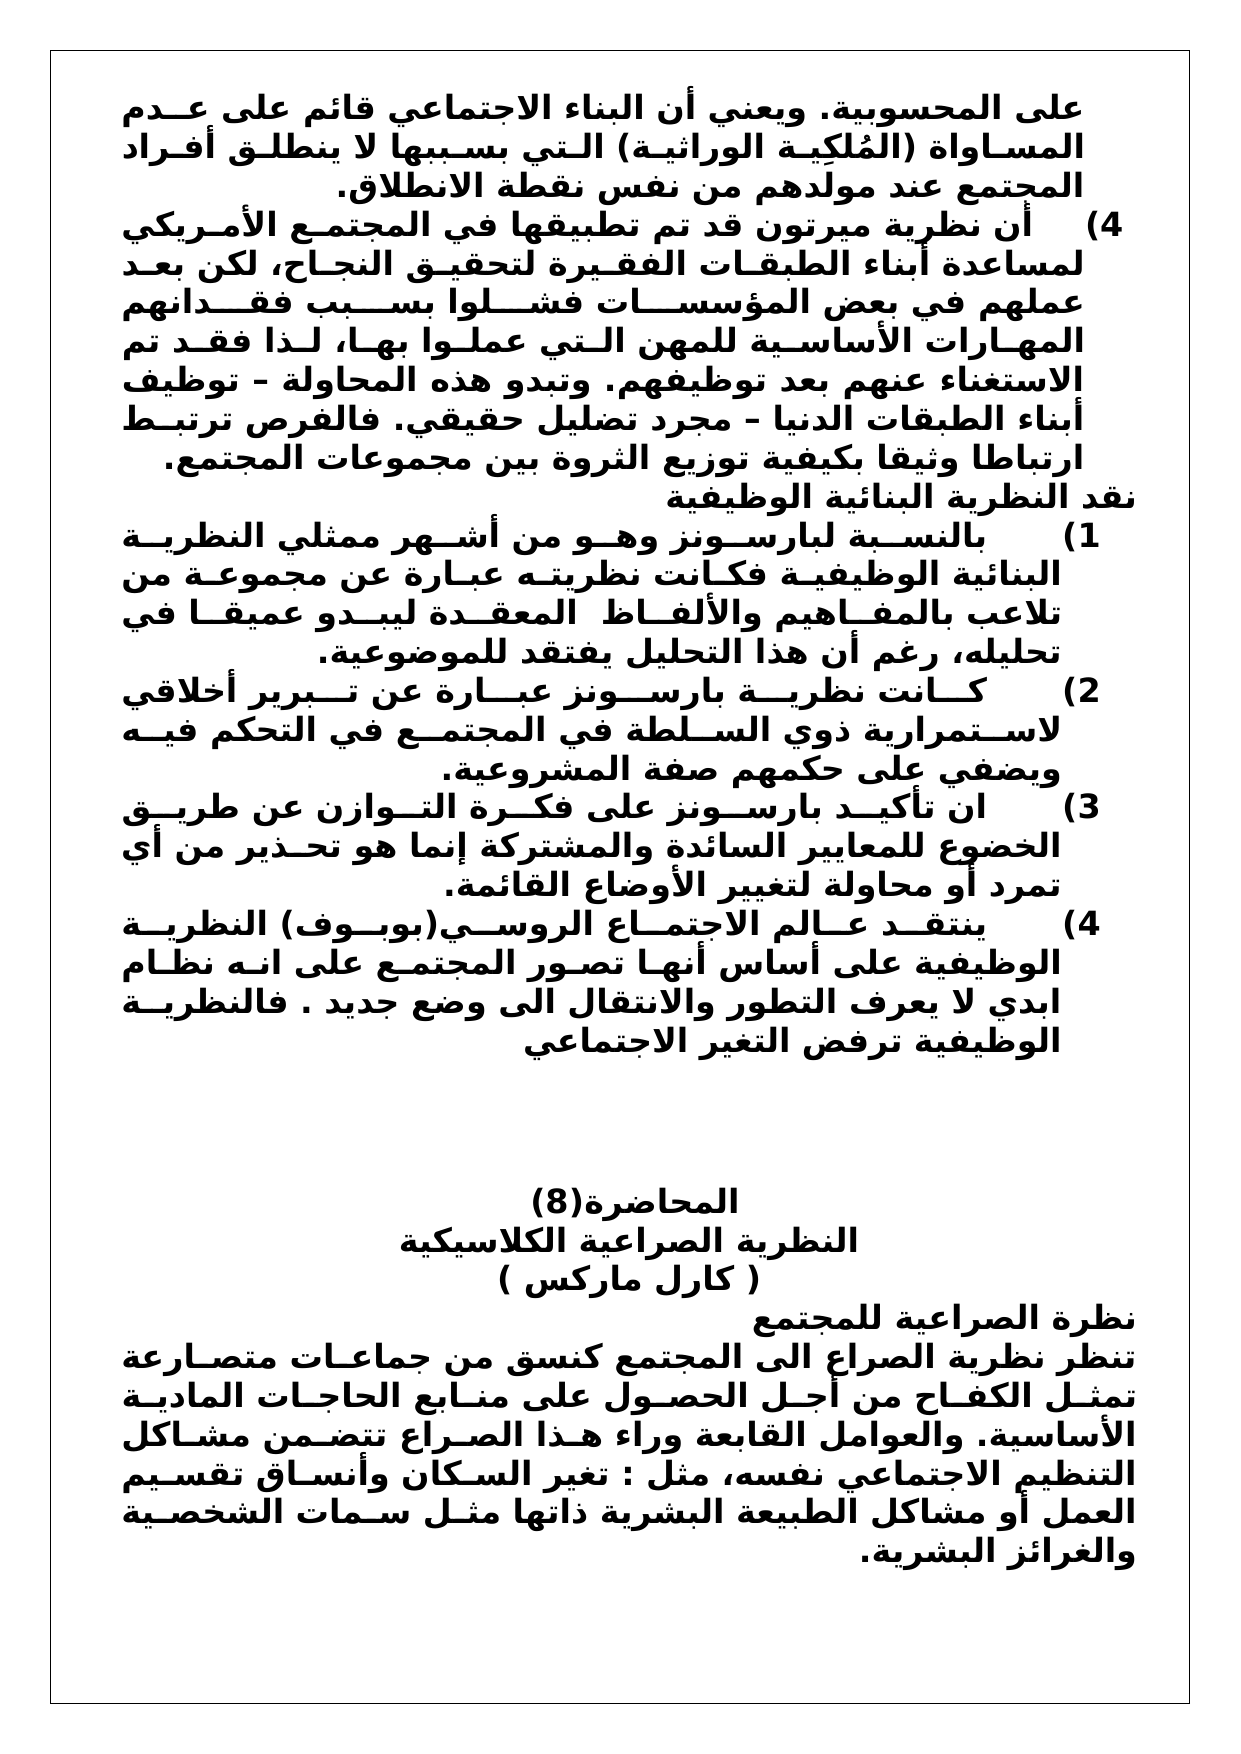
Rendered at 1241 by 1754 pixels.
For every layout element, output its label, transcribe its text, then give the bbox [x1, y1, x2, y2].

list كانت نظرية بارسونز عبارة عن تبرير أخلاقي لاستمرارية ذوي السلطة في المجتمع في التحكم فيه ويضفي على حكمهم صفة المشروعية. [121, 671, 1062, 788]
list ان تأكيد بارسونز على فكرة التوازن عن طريق الخضوع للمعايير السائدة والمشتركة إنما هو تحذير من أي تمرد أو محاولة لتغيير الأوضاع القائمة. [121, 788, 1062, 904]
text المحاضرة(8) النظرية الصراعية الكلاسيكية ( كارل ماركس ) [121, 1182, 1137, 1299]
text نظرة الصراعية للمجتمع [121, 1299, 1137, 1338]
text تنظر نظرية الصراع الى المجتمع كنسق من جماعات متصارعة تمثل الكفاح من أجل الحصول على منابع الحاجات المادية الأساسية. والعوامل القابعة وراء هذا الصراع تتضمن مشاكل التنظيم الاجتماعي نفسه، مثل : تغير السكان وأنساق تقسيم العمل أو مشاكل الطبيعة البشرية ذاتها مثل سمات الشخصية والغرائز البشرية. [121, 1338, 1137, 1571]
list أن نظرية ميرتون قد تم تطبيقها في المجتمع الأمريكي لمساعدة أبناء الطبقات الفقيرة لتحقيق النجاح، لكن بعد عملهم في بعض المؤسسات فشلوا بسبب فقدانهم المهارات الأساسية للمهن التي عملوا بها، لذا فقد تم الاستغناء عنهم بعد توظيفهم. وتبدو هذه المحاولة – توظيف أبناء الطبقات الدنيا – مجرد تضليل حقيقي. فالفرص ترتبط ارتباطا وثيقا بكيفية توزيع الثروة بين مجموعات المجتمع. [121, 205, 1085, 477]
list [121, 89, 1085, 205]
list بالنسبة لبارسونز وهو من أشهر ممثلي النظرية البنائية الوظيفية فكانت نظريته عبارة عن مجموعة من تلاعب بالمفاهيم والألفاظ المعقدة ليبدو عميقا في تحليله، رغم أن هذا التحليل يفتقد للموضوعية. [121, 516, 1062, 671]
text نقد النظرية البنائية الوظيفية [121, 477, 1137, 516]
list ينتقد عالم الاجتماع الروسي(بوبوف) النظرية الوظيفية على أساس أنها تصور المجتمع على انه نظام ابدي لا يعرف التطور والانتقال الى وضع جديد . فالنظرية الوظيفية ترفض التغير الاجتماعي [121, 904, 1062, 1060]
